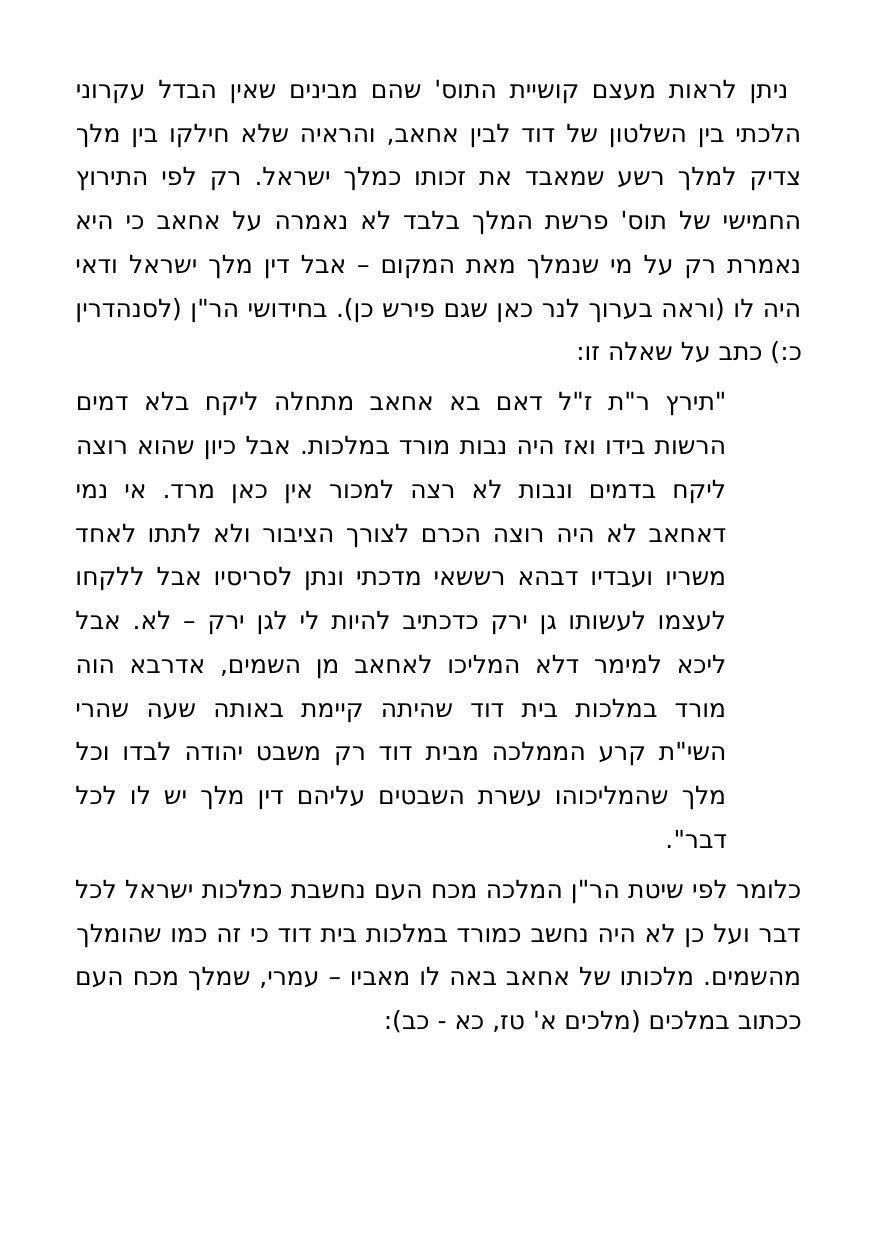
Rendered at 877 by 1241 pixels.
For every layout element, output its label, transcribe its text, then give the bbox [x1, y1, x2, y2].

text "תירץ ר"ת ז"ל דאם בא אחאב מתחלה ליקח בלא דמים הרשות בידו ואז היה נבות מורד במלכות. אבל כיון שהוא רוצה ליקח בדמים ונבות לא רצה למכור אין כאן מרד. אי נמי דאחאב לא היה רוצה הכרם לצורך הציבור ולא לתתו לאחד משריו ועבדיו דבהא רששאי מדכתי ונתן לסריסיו אבל ללקחו לעצמו לעשותו גן ירק כדכתיב להיות לי לגן ירק – לא. אבל ליכא למימר דלא המליכו לאחאב מן השמים, אדרבא הוה מורד במלכות בית דוד שהיתה קיימת באותה שעה שהרי השי"ת קרע הממלכה מבית דוד רק משבט יהודה לבדו וכל מלך שהמליכוהו עשרת השבטים עליהם דין מלך יש לו לכל דבר". [75, 387, 727, 854]
text ניתן לראות מעצם קושיית התוס' שהם מבינים שאין הבדל עקרוני הלכתי בין השלטון של דוד לבין אחאב, והראיה שלא חילקו בין מלך צדיק למלך רשע שמאבד את זכותו כמלך ישראל. רק לפי התירוץ החמישי של תוס' פרשת המלך בלבד לא נאמרה על אחאב כי היא נאמרת רק על מי שנמלך מאת המקום – אבל דין מלך ישראל ודאי היה לו (וראה בערוך לנר כאן שגם פירש כן). בחידושי הר"ן (לסנהדרין כ:) כתב על שאלה זו: [75, 75, 802, 367]
text כלומר לפי שיטת הר"ן המלכה מכח העם נחשבת כמלכות ישראל לכל דבר ועל כן לא היה נחשב כמורד במלכות בית דוד כי זה כמו שהומלך מהשמים. מלכותו של אחאב באה לו מאביו – עמרי, שמלך מכח העם ככתוב במלכים (מלכים א' טז, כא - כב): [75, 875, 802, 1035]
